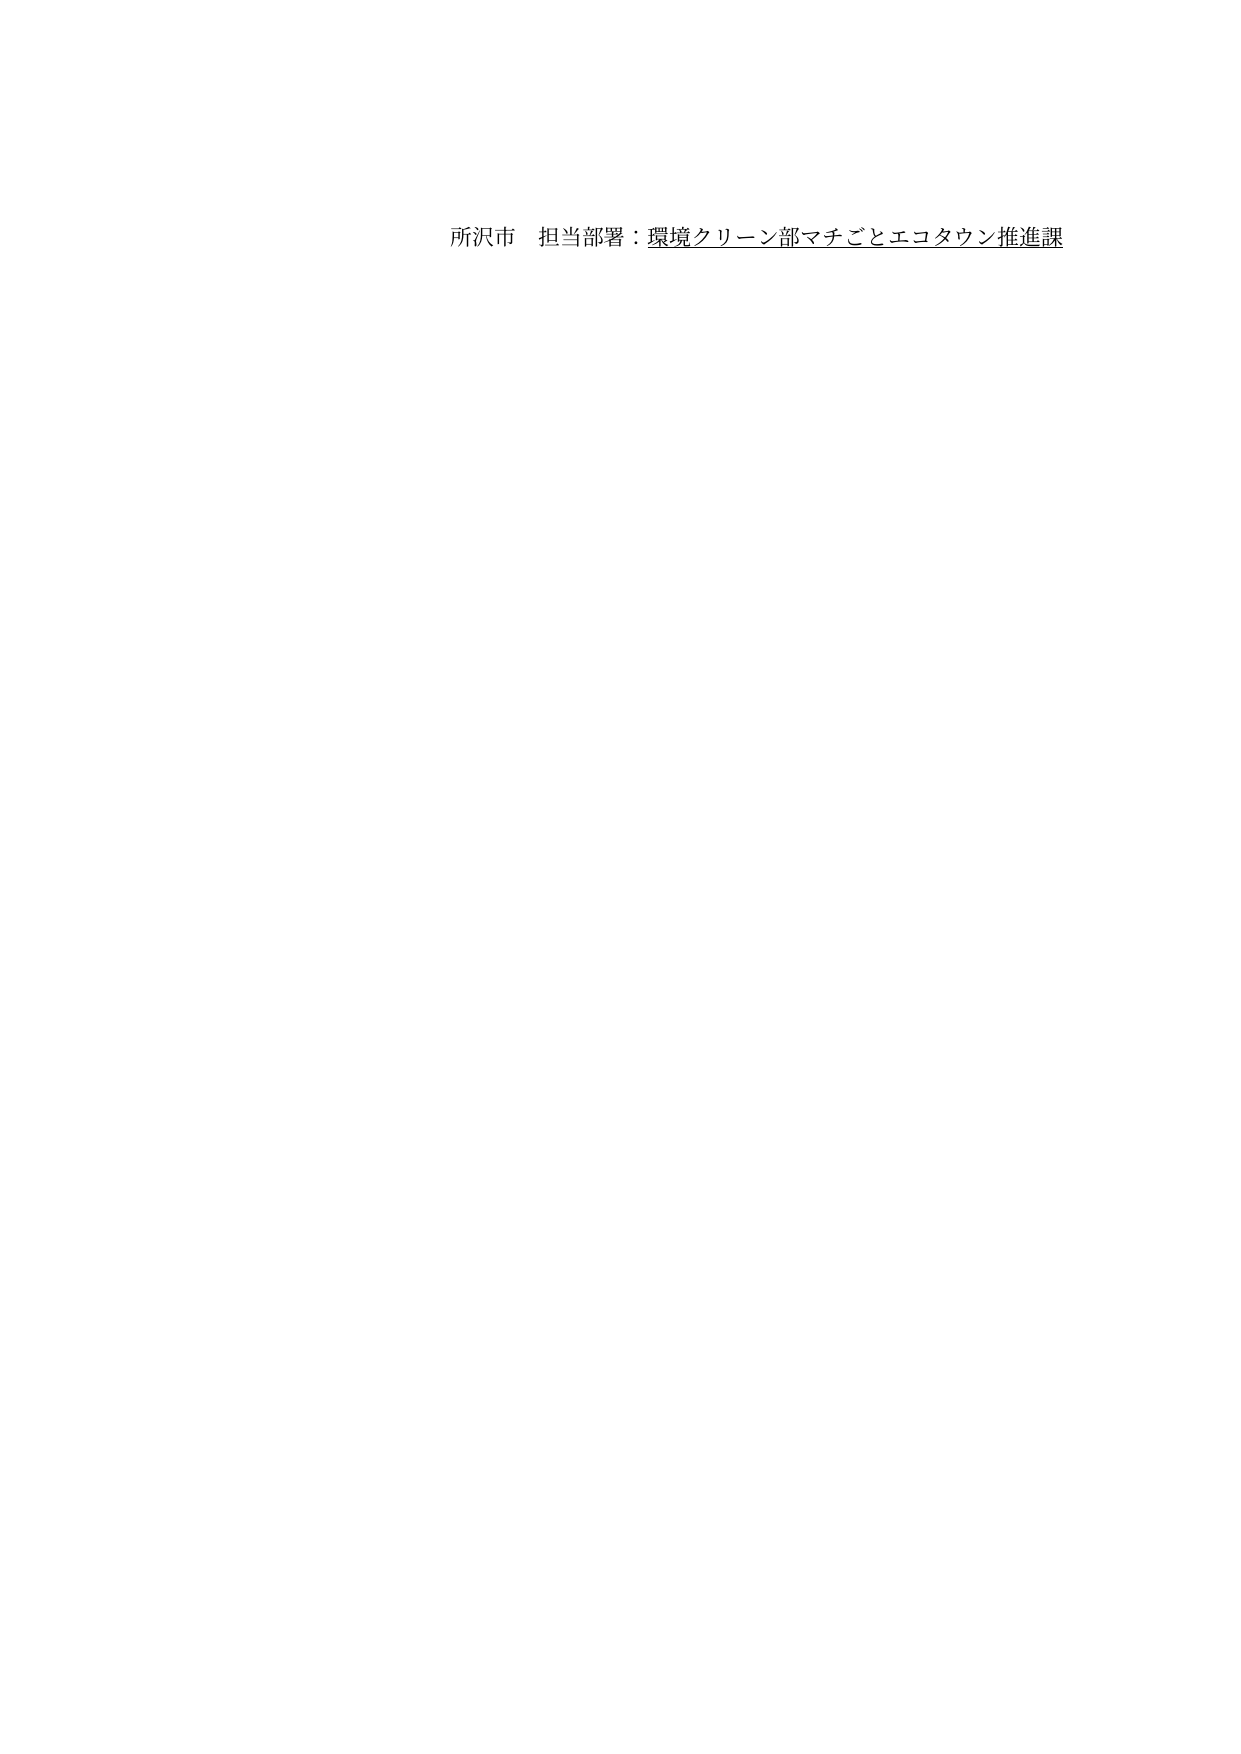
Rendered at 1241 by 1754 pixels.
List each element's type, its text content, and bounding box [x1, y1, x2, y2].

text 所沢市 担当部署：環境クリーン部マチごとエコタウン推進課 [177, 217, 1063, 254]
